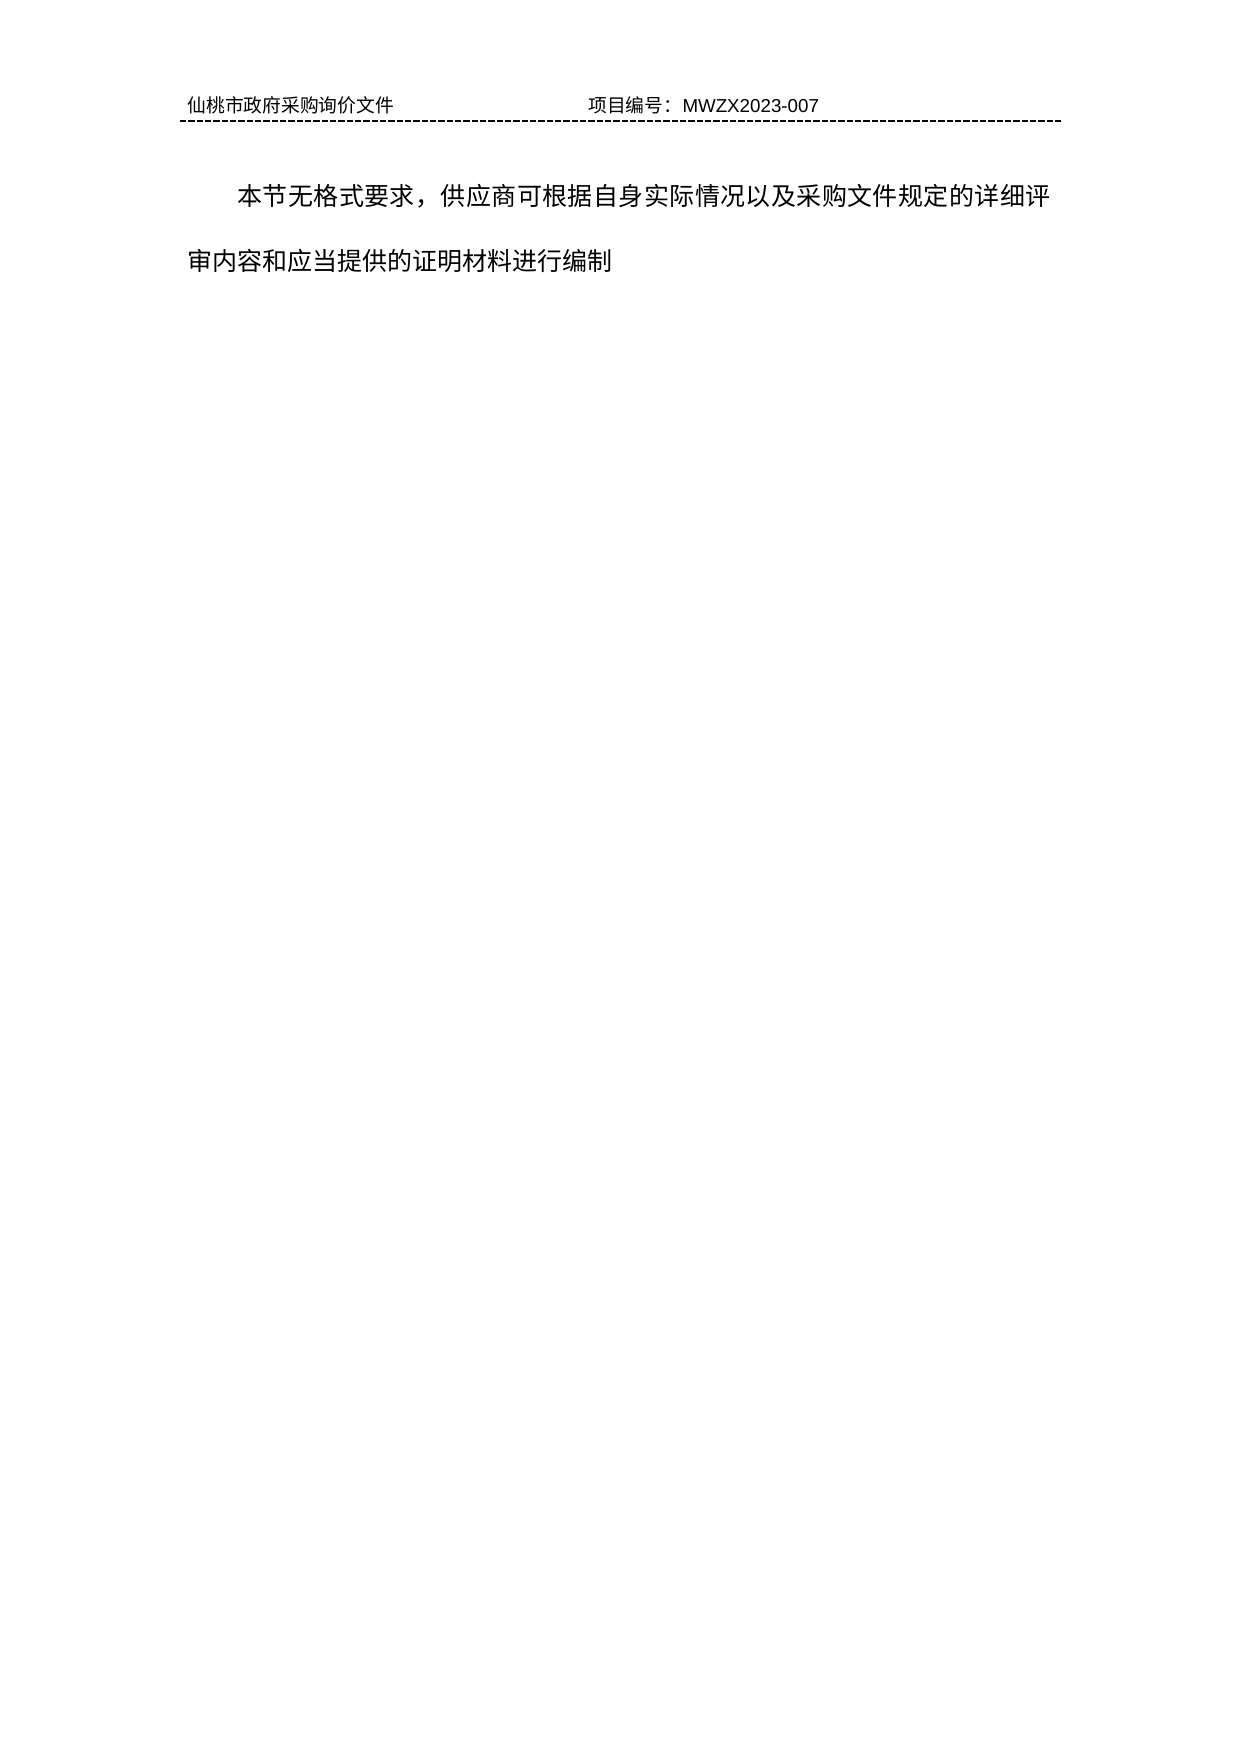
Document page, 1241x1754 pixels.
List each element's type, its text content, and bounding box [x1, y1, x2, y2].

text 本节无格式要求，供应商可根据自身实际情况以及采购文件规定的详细评审内容和应当提供的证明材料进行编制 [187, 162, 1053, 292]
